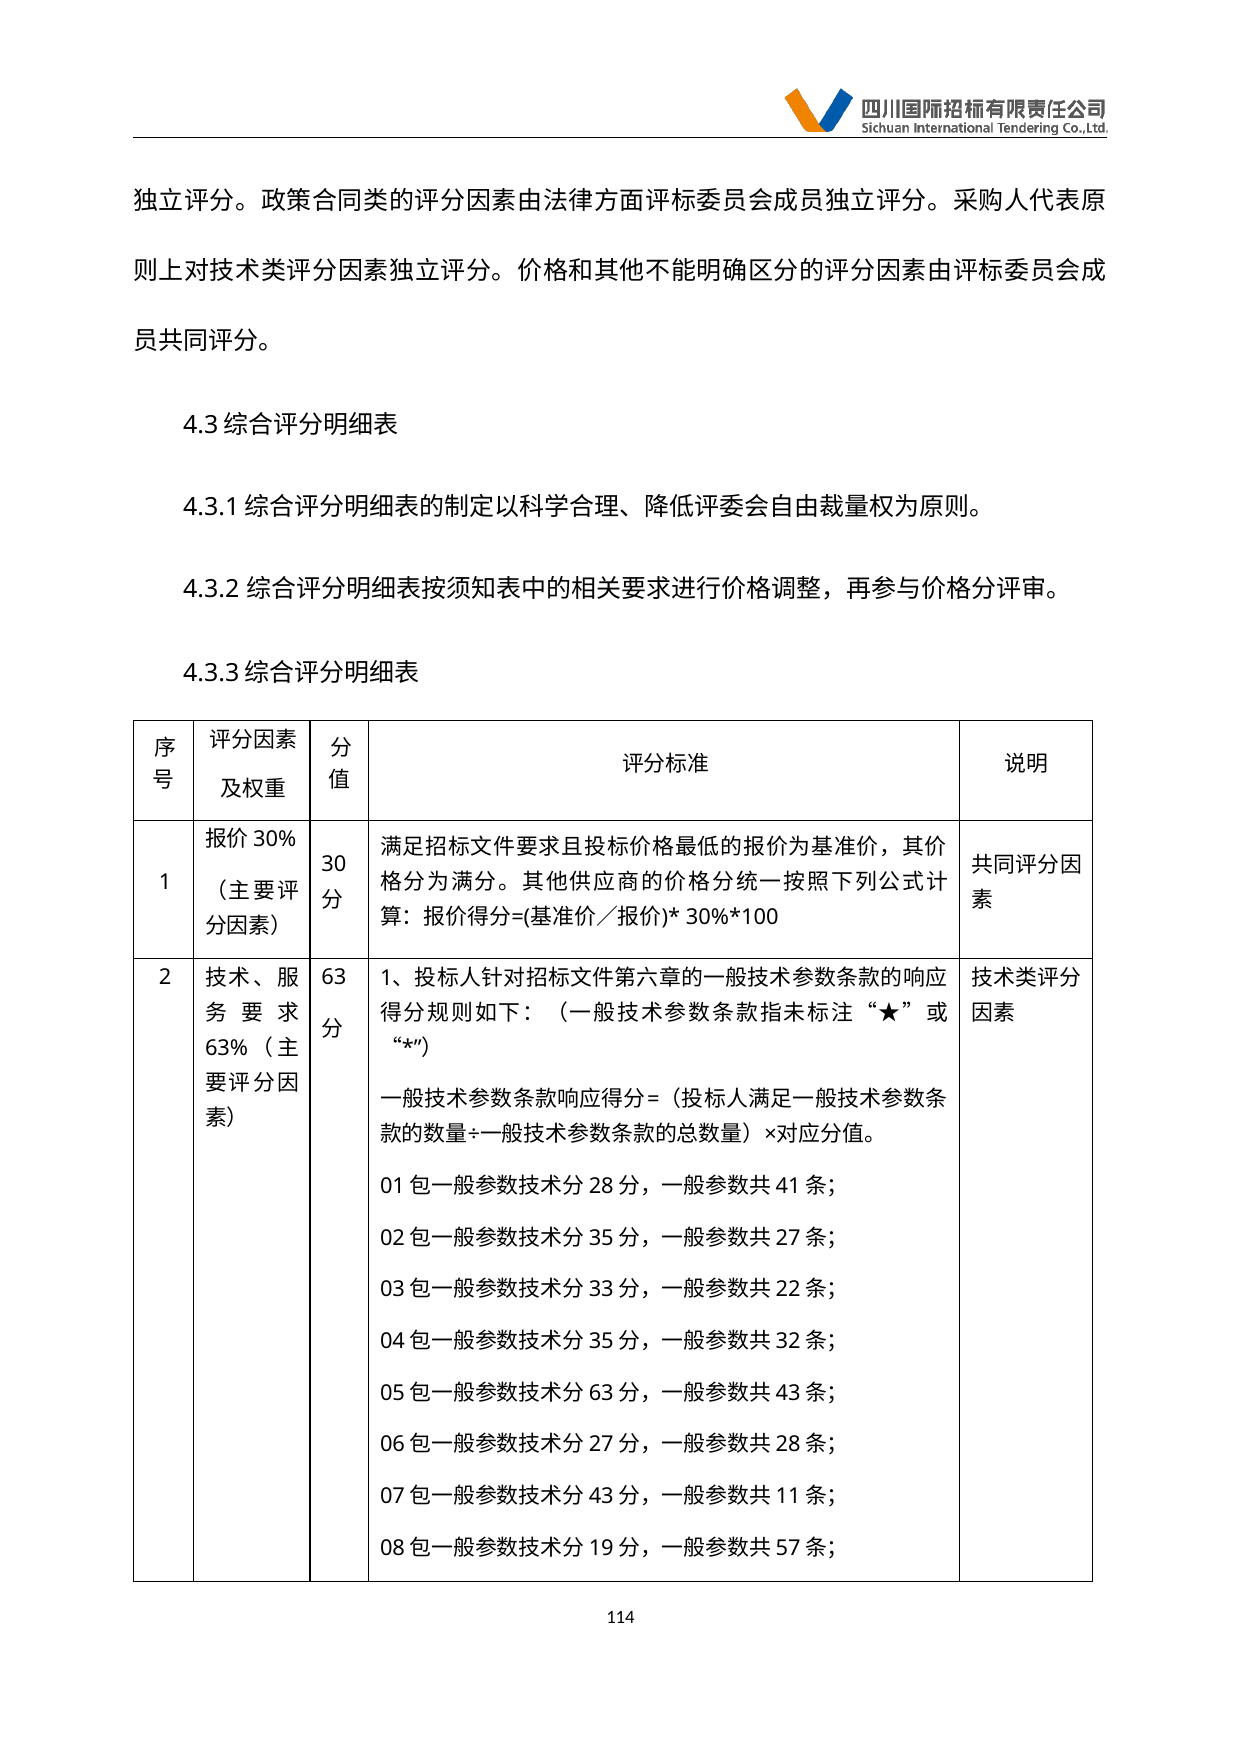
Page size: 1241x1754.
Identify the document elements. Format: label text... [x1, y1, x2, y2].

table_header 分值 [311, 721, 368, 819]
table_cell 30分 [311, 821, 368, 958]
table_header 评分标准 [369, 721, 959, 819]
table_header 序号 [134, 721, 193, 819]
table_cell 63 分 [311, 959, 368, 1581]
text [133, 166, 1107, 371]
text 4.3综合评分明细表 [133, 391, 1107, 456]
text 4.3.1综合评分明细表的制定以科学合理、降低评委会自由裁量权为原则。 [133, 472, 1107, 537]
table_cell 1 [134, 821, 193, 958]
table_cell 2 [134, 959, 193, 1581]
text 4.3.3综合评分明细表 [133, 638, 1107, 703]
table_header 说明 [960, 721, 1092, 819]
picture [784, 88, 1108, 135]
table_cell 技术类评分因素 [960, 959, 1092, 1581]
table_header 评分因素 及权重 [194, 721, 309, 819]
table_cell 技术、服务要求63%（主要评分因素） [194, 959, 309, 1581]
table_cell 报价30% （主要评分因素） [194, 821, 309, 958]
table_cell 满足招标文件要求且投标价格最低的报价为基准价，其价格分为满分。其他供应商的价格分统一按照下列公式计算：报价得分=(基准价／报价)* 30%*100 [369, 821, 959, 958]
table_cell 共同评分因素 [960, 821, 1092, 958]
text 4.3.2 综合评分明细表按须知表中的相关要求进行价格调整，再参与价格分评审。 [133, 554, 1107, 619]
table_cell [369, 959, 959, 1581]
